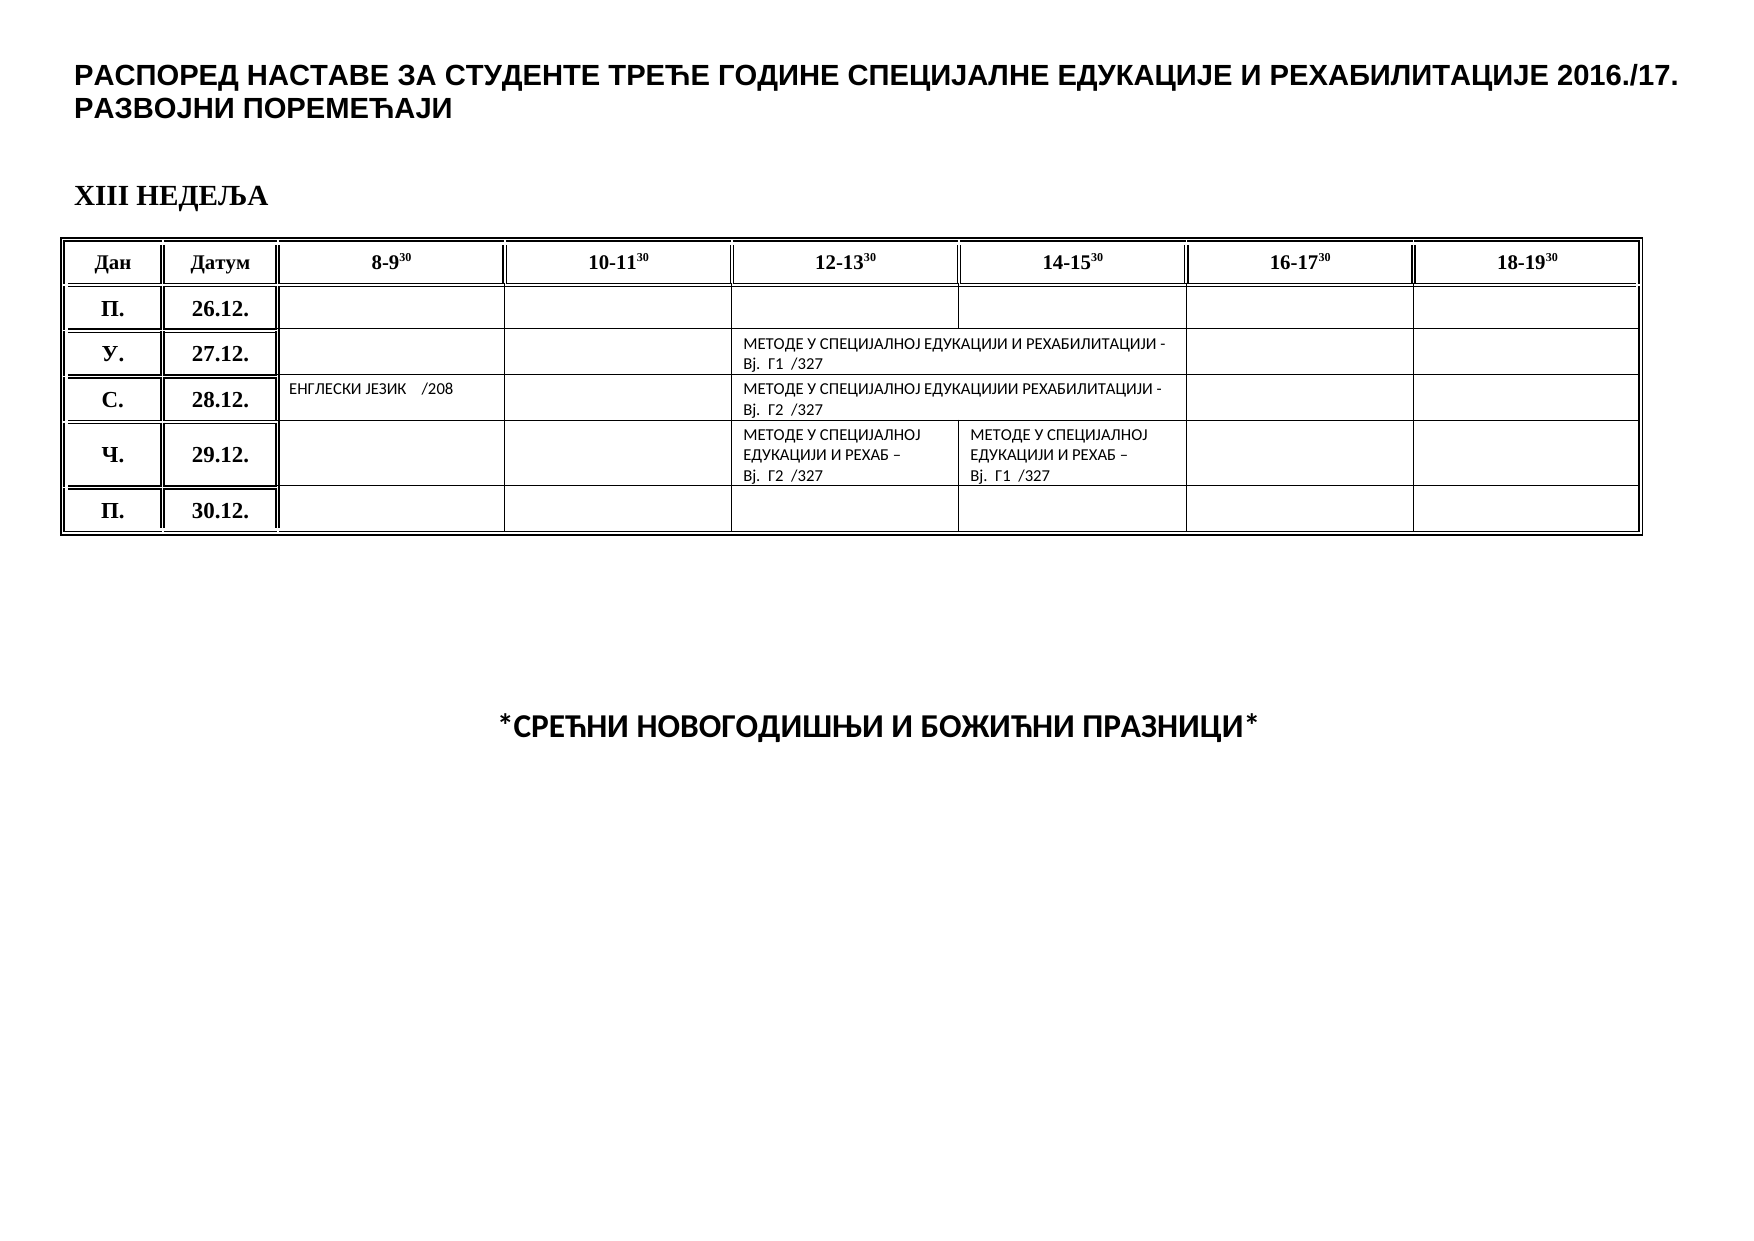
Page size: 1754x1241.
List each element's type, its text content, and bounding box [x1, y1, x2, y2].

table_header 14-1530 [959, 241, 1186, 283]
table_header 18-1930 [1414, 242, 1638, 283]
table_cell [1187, 486, 1413, 531]
table_cell МЕТОДЕ У СПЕЦИЈАЛНОЈ ЕДУКАЦИЈИ И РЕХАБИЛИТАЦИЈИ -Вј. Г1 /327 [732, 329, 1186, 374]
table_header Дан [63, 239, 163, 283]
table_cell 27.12. [165, 333, 275, 374]
table_cell С. [63, 374, 163, 419]
table_cell 28.12. [165, 379, 275, 419]
table_cell [280, 329, 504, 374]
table_cell 29.12. [165, 424, 275, 485]
table_cell [1414, 329, 1638, 374]
table_cell ЕНГЛЕСКИ ЈЕЗИК /208 [280, 375, 504, 419]
table_cell [278, 486, 504, 531]
table_cell МЕТОДЕ У СПЕЦИЈАЛНОЈ ЕДУКАЦИЈИ И РЕХАБ – Вј. Г1 /327 [959, 421, 1186, 485]
table_cell [280, 421, 504, 485]
table_cell У. [63, 328, 163, 374]
text *СРЕЋНИ НОВОГОДИШЊИ И БОЖИЋНИ ПРАЗНИЦИ* [74, 705, 1683, 746]
table_header 10-1130 [505, 239, 732, 283]
table_cell Ч. [63, 420, 163, 485]
table_cell [959, 287, 1186, 328]
table_cell [1414, 486, 1638, 531]
table_header 8-930 [278, 239, 505, 283]
table_cell П. [63, 485, 163, 531]
table_cell [1414, 283, 1641, 328]
table_cell МЕТОДЕ У СПЕЦИЈАЛНОЈ ЕДУКАЦИЈИ И РЕХАБ – Вј. Г2 /327 [732, 421, 958, 485]
table_cell [732, 287, 958, 328]
table_cell [280, 287, 504, 328]
table_header Датум [163, 239, 278, 283]
table_cell [505, 486, 731, 531]
table_cell [1187, 329, 1413, 374]
table_cell П. [63, 283, 163, 328]
table_header 16-1730 [1186, 239, 1413, 283]
text XIII НЕДЕЉА [74, 178, 1683, 211]
table_cell [1187, 375, 1413, 419]
table_cell [1187, 287, 1413, 328]
table_cell 26.12. [165, 287, 275, 328]
table_cell [505, 421, 731, 485]
table_cell [959, 486, 1186, 531]
table_cell МЕТОДЕ У СПЕЦИЈАЛНОЈ ЕДУКАЦИЈИИ РЕХАБИЛИТАЦИЈИ -Вј. Г2 /327 [732, 375, 1186, 419]
table_cell [732, 486, 958, 531]
table_cell 30.12. [163, 486, 278, 531]
table_cell [1187, 421, 1413, 485]
table_cell [1414, 421, 1638, 485]
table_cell [505, 375, 731, 419]
table_cell [505, 287, 731, 328]
table_cell [505, 329, 731, 374]
table_cell [1414, 375, 1638, 419]
table_header 12-1330 [732, 239, 959, 283]
